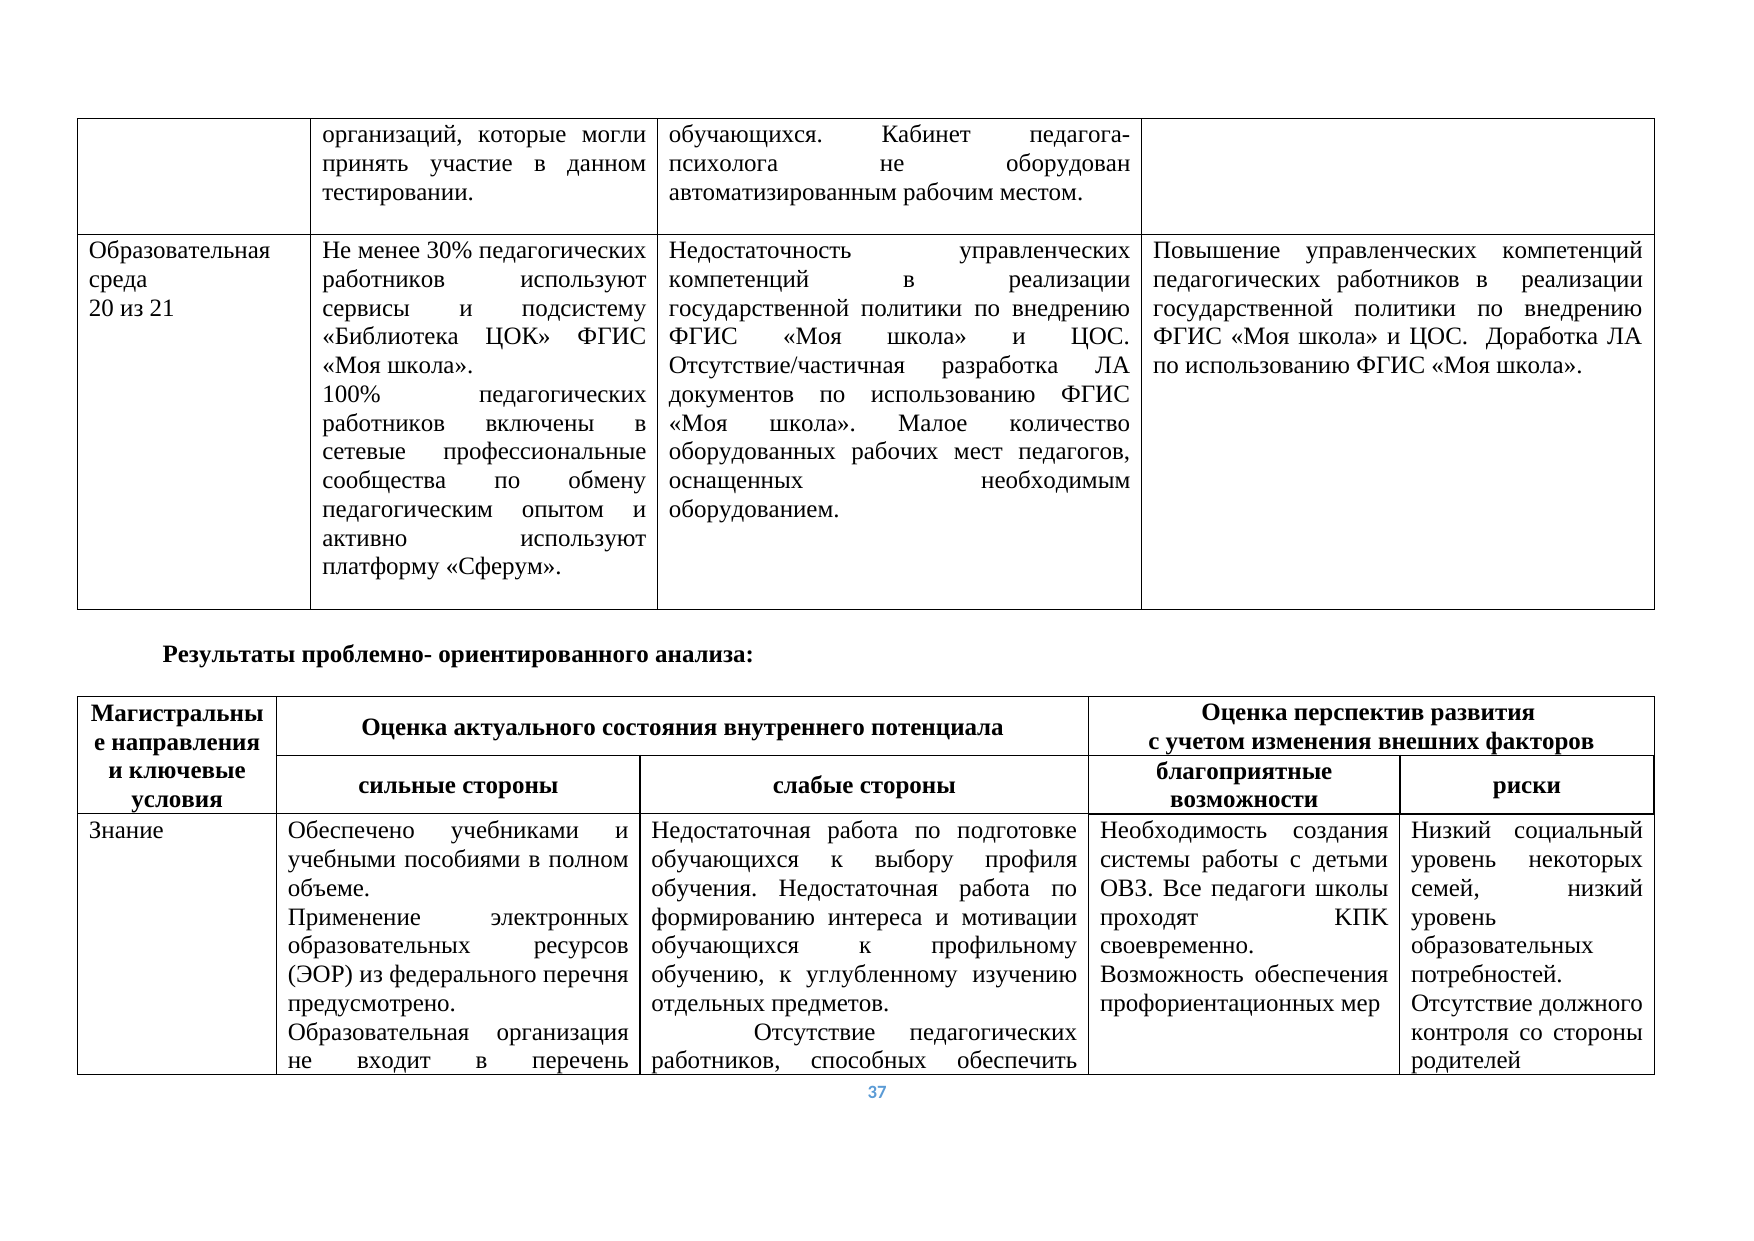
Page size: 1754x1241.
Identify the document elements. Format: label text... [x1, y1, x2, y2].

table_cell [1089, 815, 1399, 1074]
table_header Оценка актуального состояния внутреннего потенциала [277, 697, 1088, 755]
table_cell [1400, 815, 1654, 1074]
table_cell слабые стороны [641, 756, 1088, 813]
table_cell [311, 119, 657, 234]
table_cell Знание [78, 814, 276, 1074]
table_cell благоприятные возможности [1089, 756, 1399, 813]
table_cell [277, 814, 639, 1074]
table_cell Образовательная среда 20 из 21 [78, 235, 310, 609]
table_cell Недостаточность управленческих компетенций в реализации государственной политики по внедрению ФГИС «Моя школа» и ЦОС. Отсутствие/частичная разработка ЛА документов по использованию ФГИС «Моя школа». Малое количество оборудованных рабочих мест педагогов, оснащенных необходимым оборудованием. [658, 235, 1141, 609]
table_header Магистральные направления и ключевые условия [78, 697, 276, 813]
table_cell Не менее 30% педагогических работников используют сервисы и подсистему «Библиотека ЦОК» ФГИС «Моя школа». 100% педагогических работников включены в сетевые профессиональные сообщества по обмену педагогическим опытом и активно используют платформу «Сферум». [311, 235, 657, 609]
table_header Оценка перспектив развития с учетом изменения внешних факторов [1089, 697, 1654, 755]
text Результаты проблемно- ориентированного анализа: [89, 639, 1665, 667]
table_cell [658, 119, 1141, 234]
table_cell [78, 119, 310, 234]
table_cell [641, 814, 1088, 1074]
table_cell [1142, 119, 1654, 234]
table_cell сильные стороны [277, 756, 639, 813]
table_cell Повышение управленческих компетенций педагогических работников в реализации государственной политики по внедрению ФГИС «Моя школа» и ЦОС. Доработка ЛА по использованию ФГИС «Моя школа». [1142, 235, 1654, 609]
table_cell риски [1401, 756, 1653, 813]
